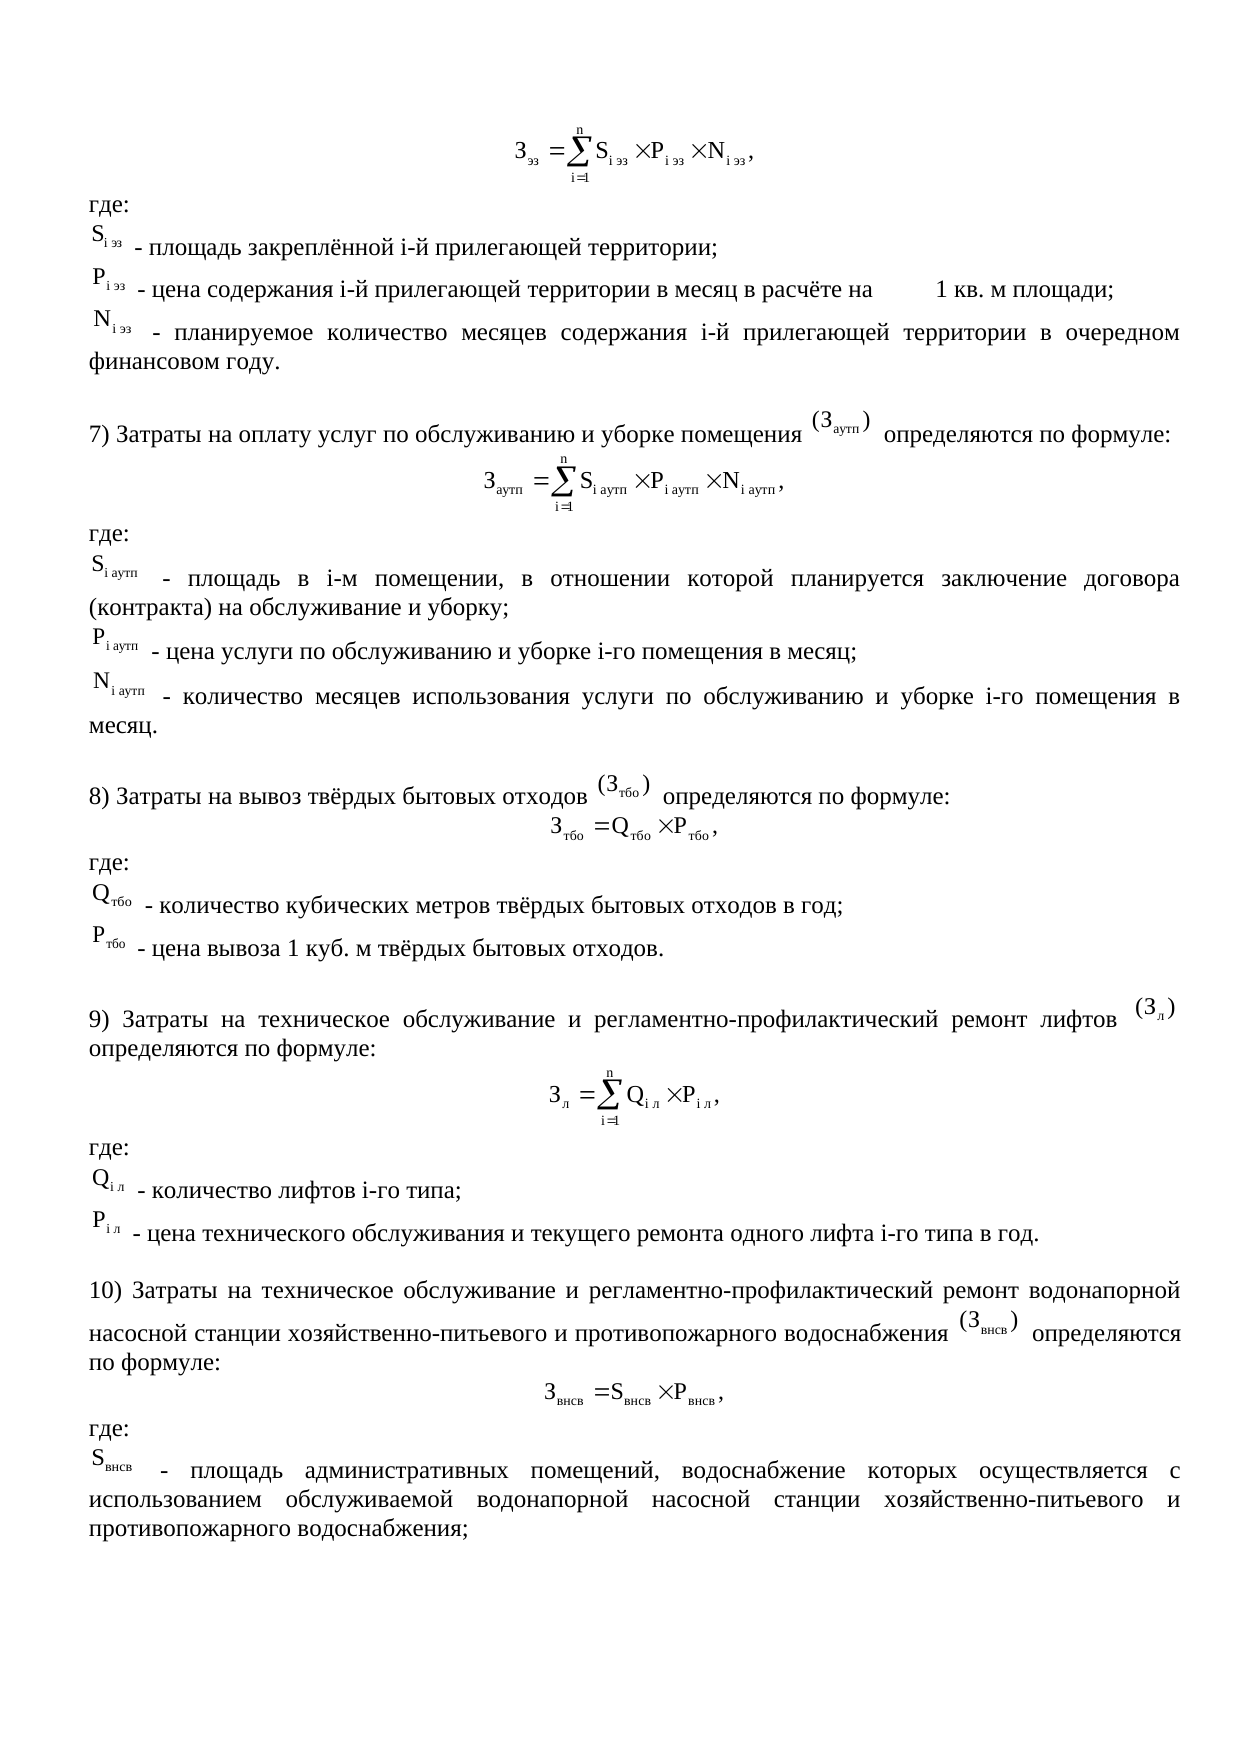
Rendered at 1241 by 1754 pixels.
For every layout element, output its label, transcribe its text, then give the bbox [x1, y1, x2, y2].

text - планируемое количество месяцев содержания i-й прилегающей территории в очередном финансовом году. [89, 303, 1181, 374]
text - цена содержания i-й прилегающей территории в месяц в расчёте на площади; [89, 260, 1181, 303]
text - площадь административных помещений, водоснабжение которых осуществляется с использованием обслуживаемой водонапорной насосной станции хозяйственно-питьевого и противопожарного водоснабжения; [89, 1442, 1181, 1542]
text - цена вывоза твёрдых бытовых отходов. [89, 919, 1181, 961]
text где: [89, 1413, 1181, 1442]
text 9) Затраты на техническое обслуживание и регламентно-профилактический ремонт лифтов определяются по формуле: [89, 990, 1181, 1062]
text - цена услуги по обслуживанию и уборке i-го помещения в месяц; [89, 621, 1181, 665]
text - количество месяцев использования услуги по обслуживанию и уборке i-го помещения в месяц. [89, 665, 1181, 738]
text где: [89, 847, 1181, 876]
text где: [89, 189, 1181, 218]
text - количество лифтов i-го типа; [89, 1161, 1181, 1204]
text - площадь закреплённой i-й прилегающей территории; [89, 218, 1181, 260]
text 8) Затраты на вывоз твёрдых бытовых отходов определяются по формуле: [89, 767, 1181, 810]
text - количество кубических метров твёрдых бытовых отходов в год; [89, 876, 1181, 919]
text где: [89, 1132, 1181, 1161]
text где: [89, 518, 1181, 547]
text - площадь в i-м помещении, в отношении которой планируется заключение договора (контракта) на обслуживание и уборку; [89, 547, 1181, 621]
text - цена технического обслуживания и текущего ремонта одного лифта i-го типа в год. [89, 1204, 1181, 1247]
text 10) Затраты на техническое обслуживание и регламентно-профилактический ремонт водонапорной насосной станции хозяйственно-питьевого и противопожарного водоснабжения определяются по формуле: [89, 1275, 1181, 1376]
text 7) Затраты на оплату услуг по обслуживанию и уборке помещения определяются по формуле: [89, 403, 1181, 448]
